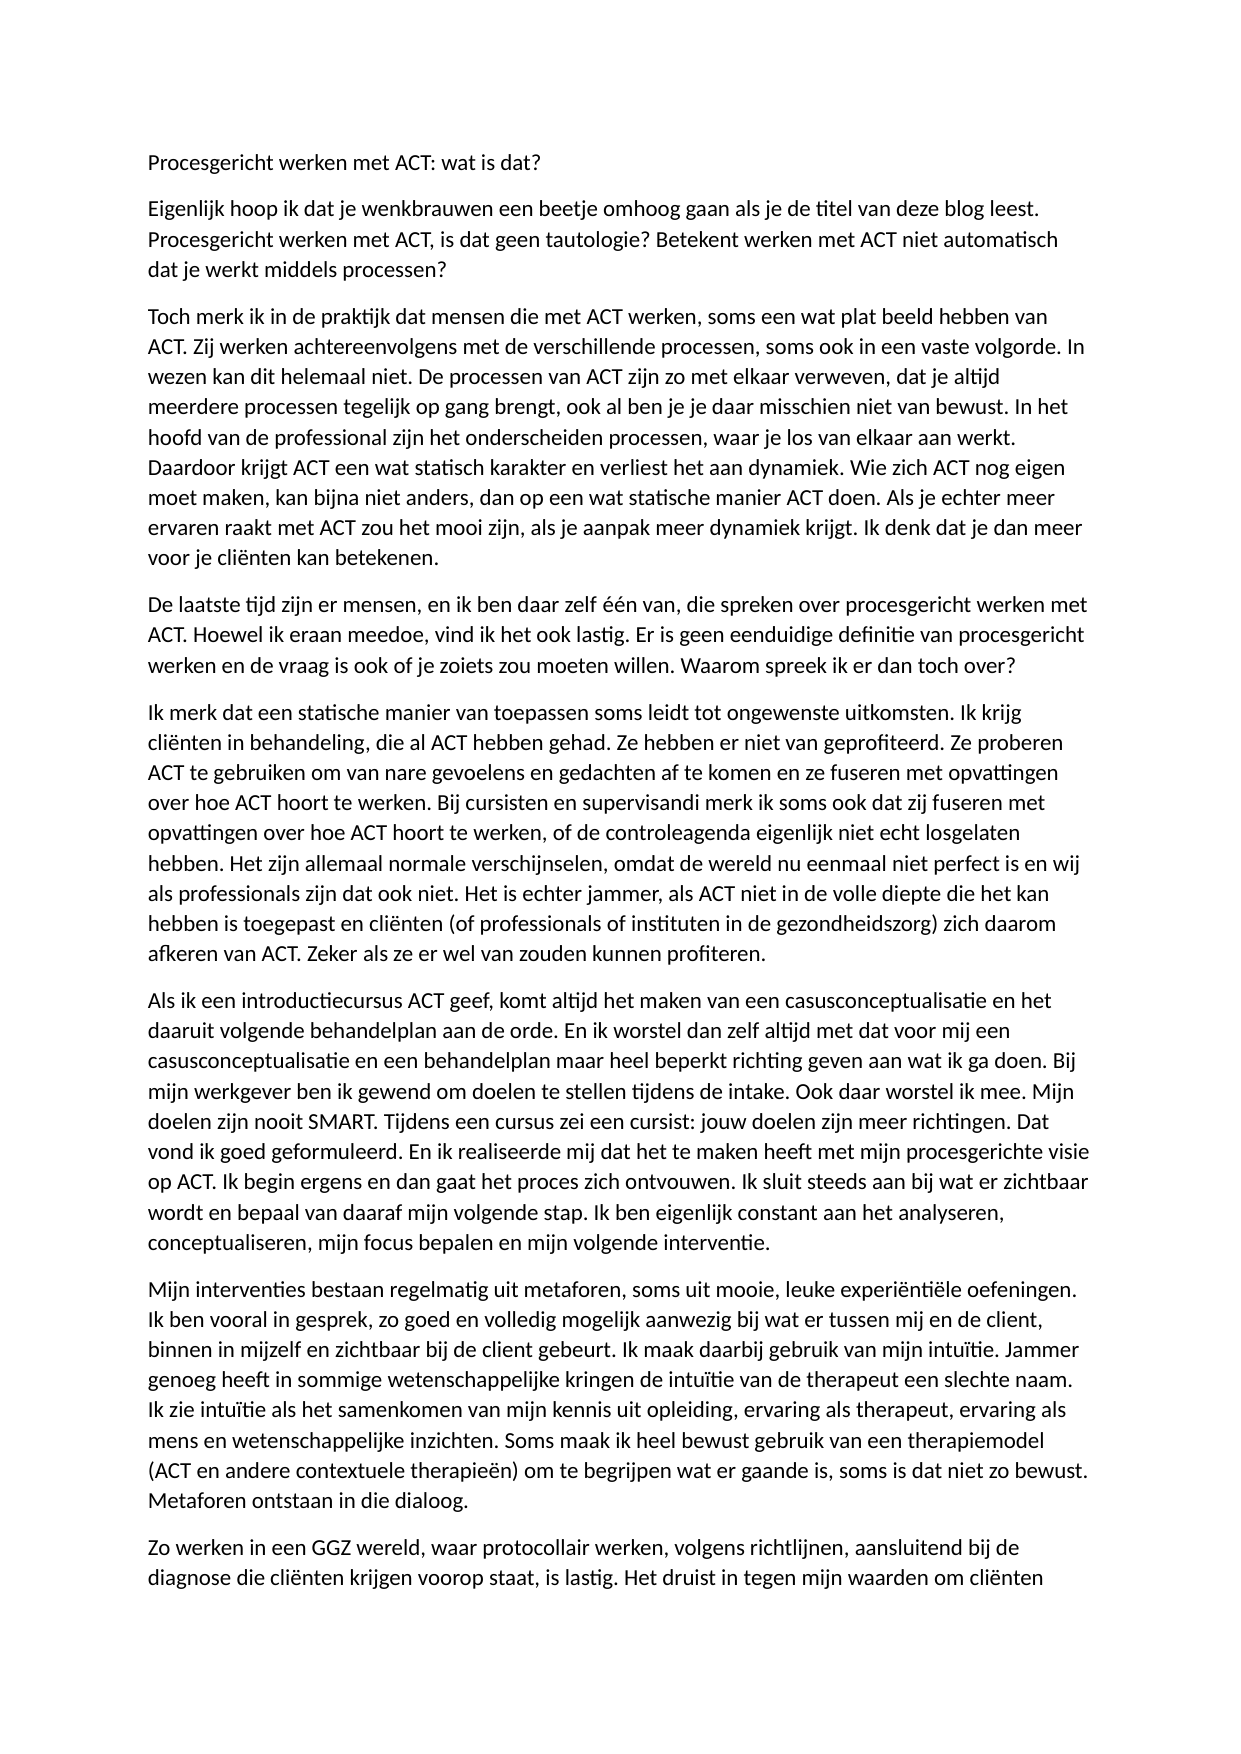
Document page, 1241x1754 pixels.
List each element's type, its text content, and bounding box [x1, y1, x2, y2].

text Als ik een introductiecursus ACT geef, komt altijd het maken van een casusconceptualisatie en het daaruit volgende behandelplan aan de orde. En ik worstel dan zelf altijd met dat voor mij een casusconceptualisatie en een behandelplan maar heel beperkt richting geven aan wat ik ga doen. Bij mijn werkgever ben ik gewend om doelen te stellen tijdens de intake. Ook daar worstel ik mee. Mijn doelen zijn nooit SMART. Tijdens een cursus zei een cursist: jouw doelen zijn meer richtingen. Dat vond ik goed geformuleerd. En ik realiseerde mij dat het te maken heeft met mijn procesgerichte visie op ACT. Ik begin ergens en dan gaat het proces zich ontvouwen. Ik sluit steeds aan bij wat er zichtbaar wordt en bepaal van daaraf mijn volgende stap. Ik ben eigenlijk constant aan het analyseren, conceptualiseren, mijn focus bepalen en mijn volgende interventie. [148, 986, 1093, 1256]
text Eigenlijk hoop ik dat je wenkbrauwen een beetje omhoog gaan als je de titel van deze blog leest. Procesgericht werken met ACT, is dat geen tautologie? Betekent werken met ACT niet automatisch dat je werkt middels processen? [148, 194, 1093, 283]
text Toch merk ik in de praktijk dat mensen die met ACT werken, soms een wat plat beeld hebben van ACT. Zij werken achtereenvolgens met de verschillende processen, soms ook in een vaste volgorde. In wezen kan dit helemaal niet. De processen van ACT zijn zo met elkaar verweven, dat je altijd meerdere processen tegelijk op gang brengt, ook al ben je je daar misschien niet van bewust. In het hoofd van de professional zijn het onderscheiden processen, waar je los van elkaar aan werkt. Daardoor krijgt ACT een wat statisch karakter en verliest het aan dynamiek. Wie zich ACT nog eigen moet maken, kan bijna niet anders, dan op een wat statische manier ACT doen. Als je echter meer ervaren raakt met ACT zou het mooi zijn, als je aanpak meer dynamiek krijgt. Ik denk dat je dan meer voor je cliënten kan betekenen. [148, 302, 1093, 571]
text Procesgericht werken met ACT: wat is dat? [148, 148, 1093, 176]
text Ik merk dat een statische manier van toepassen soms leidt tot ongewenste uitkomsten. Ik krijg cliënten in behandeling, die al ACT hebben gehad. Ze hebben er niet van geprofiteerd. Ze proberen ACT te gebruiken om van nare gevoelens en gedachten af te komen en ze fuseren met opvattingen over hoe ACT hoort te werken. Bij cursisten en supervisandi merk ik soms ook dat zij fuseren met opvattingen over hoe ACT hoort te werken, of de controleagenda eigenlijk niet echt losgelaten hebben. Het zijn allemaal normale verschijnselen, omdat de wereld nu eenmaal niet perfect is en wij als professionals zijn dat ook niet. Het is echter jammer, als ACT niet in de volle diepte die het kan hebben is toegepast en cliënten (of professionals of instituten in de gezondheidszorg) zich daarom afkeren van ACT. Zeker als ze er wel van zouden kunnen profiteren. [148, 698, 1093, 967]
text De laatste tijd zijn er mensen, en ik ben daar zelf één van, die spreken over procesgericht werken met ACT. Hoewel ik eraan meedoe, vind ik het ook lastig. Er is geen eenduidige definitie van procesgericht werken en de vraag is ook of je zoiets zou moeten willen. Waarom spreek ik er dan toch over? [148, 590, 1093, 679]
text Mijn interventies bestaan regelmatig uit metaforen, soms uit mooie, leuke experiëntiële oefeningen. Ik ben vooral in gesprek, zo goed en volledig mogelijk aanwezig bij wat er tussen mij en de client, binnen in mijzelf en zichtbaar bij de client gebeurt. Ik maak daarbij gebruik van mijn intuïtie. Jammer genoeg heeft in sommige wetenschappelijke kringen de intuïtie van de therapeut een slechte naam. Ik zie intuïtie als het samenkomen van mijn kennis uit opleiding, ervaring als therapeut, ervaring als mens en wetenschappelijke inzichten. Soms maak ik heel bewust gebruik van een therapiemodel (ACT en andere contextuele therapieën) om te begrijpen wat er gaande is, soms is dat niet zo bewust. Metaforen ontstaan in die dialoog. [148, 1275, 1093, 1514]
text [148, 1533, 1093, 1591]
